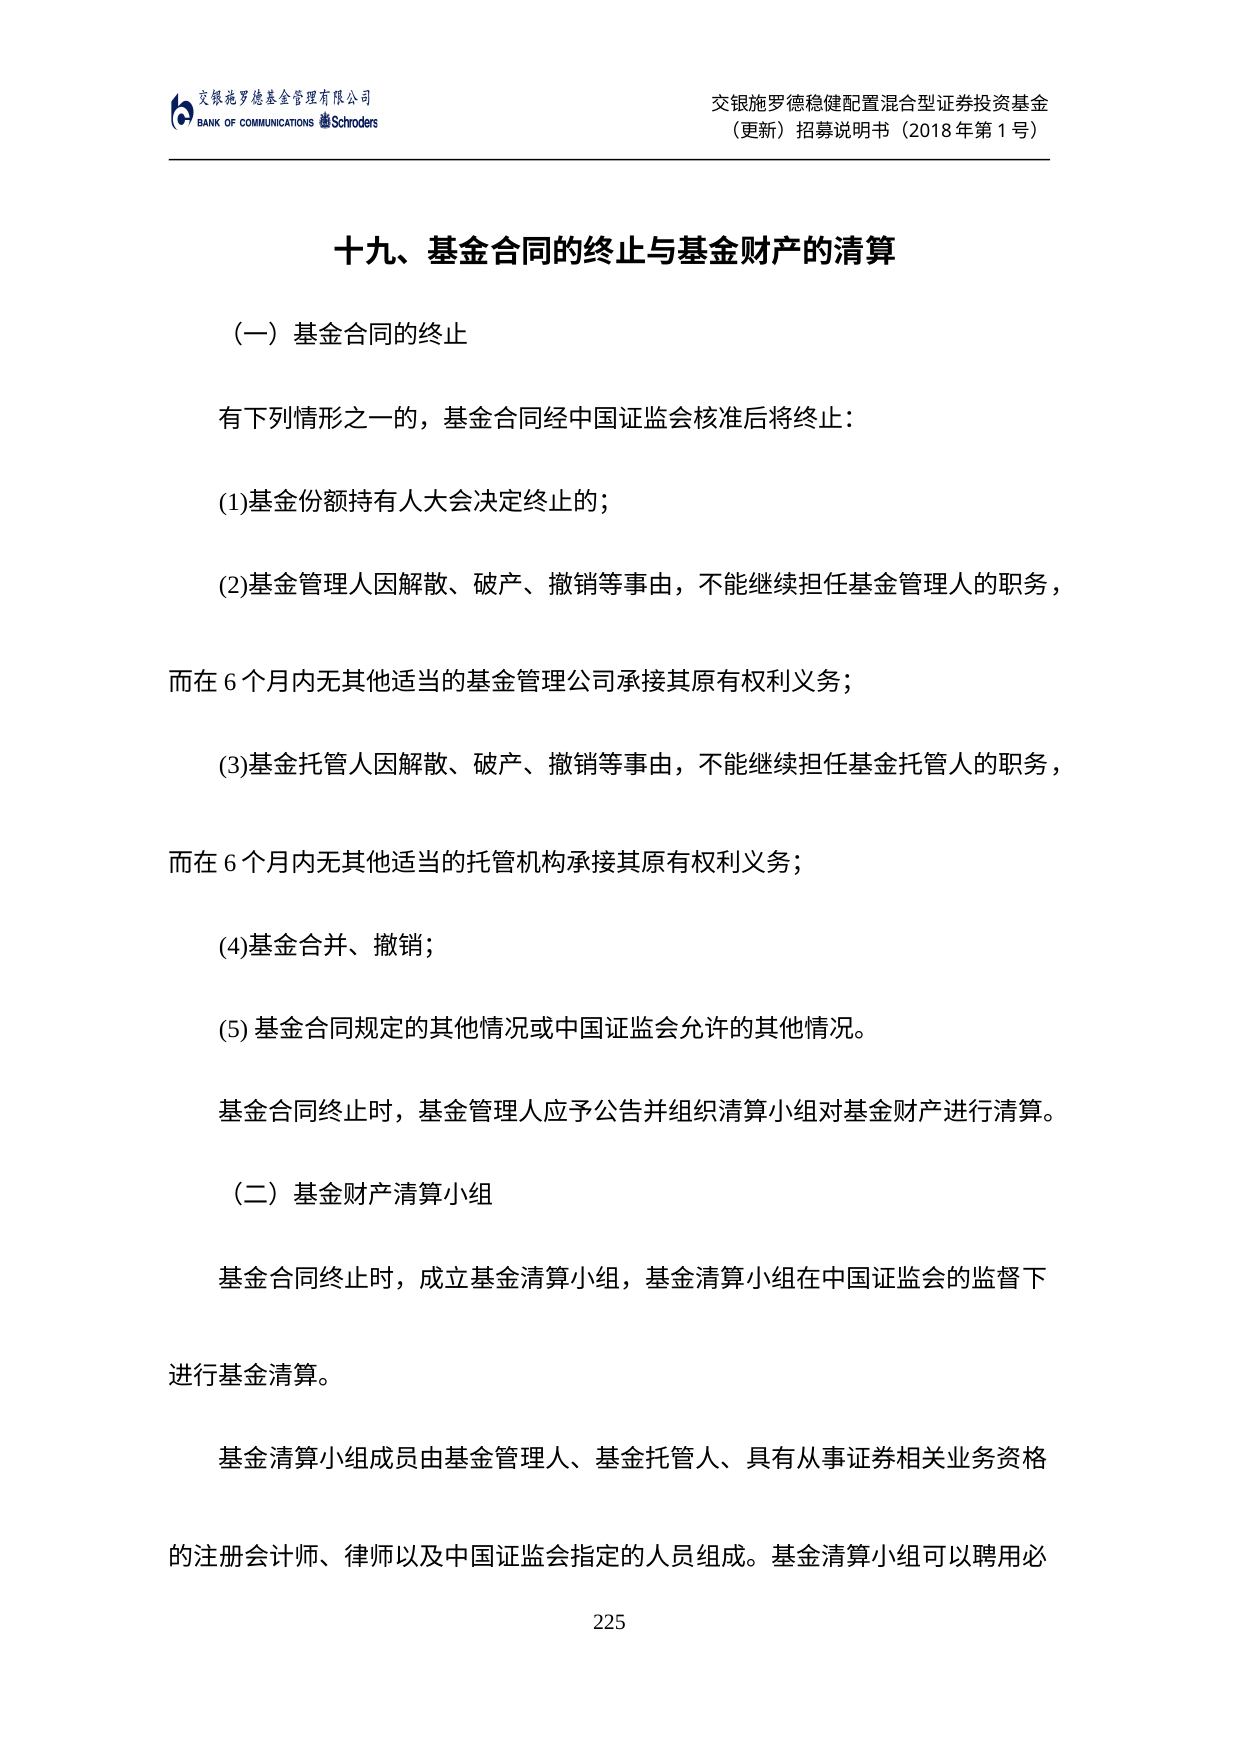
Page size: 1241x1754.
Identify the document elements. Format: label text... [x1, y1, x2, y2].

text 有下列情形之一的，基金合同经中国证监会核准后将终止： [169, 384, 1050, 449]
text （一）基金合同的终止 [169, 301, 1050, 366]
title 十九、基金合同的终止与基金财产的清算 [179, 226, 1050, 272]
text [169, 1424, 1050, 1587]
text 基金合同终止时，成立基金清算小组，基金清算小组在中国证监会的监督下进行基金清算。 [169, 1244, 1050, 1406]
text 基金合同终止时，基金管理人应予公告并组织清算小组对基金财产进行清算。 [169, 1077, 1050, 1142]
text (4)基金合并、撤销； [169, 911, 1050, 976]
text (3)基金托管人因解散、破产、撤销等事由，不能继续担任基金托管人的职务，而在6个月内无其他适当的托管机构承接其原有权利义务； [169, 731, 1050, 893]
text (1)基金份额持有人大会决定终止的； [169, 467, 1050, 532]
text （二）基金财产清算小组 [169, 1161, 1050, 1226]
picture [171, 89, 378, 130]
text (2)基金管理人因解散、破产、撤销等事由，不能继续担任基金管理人的职务，而在6个月内无其他适当的基金管理公司承接其原有权利义务； [169, 550, 1050, 712]
text (5) 基金合同规定的其他情况或中国证监会允许的其他情况。 [169, 994, 1050, 1059]
